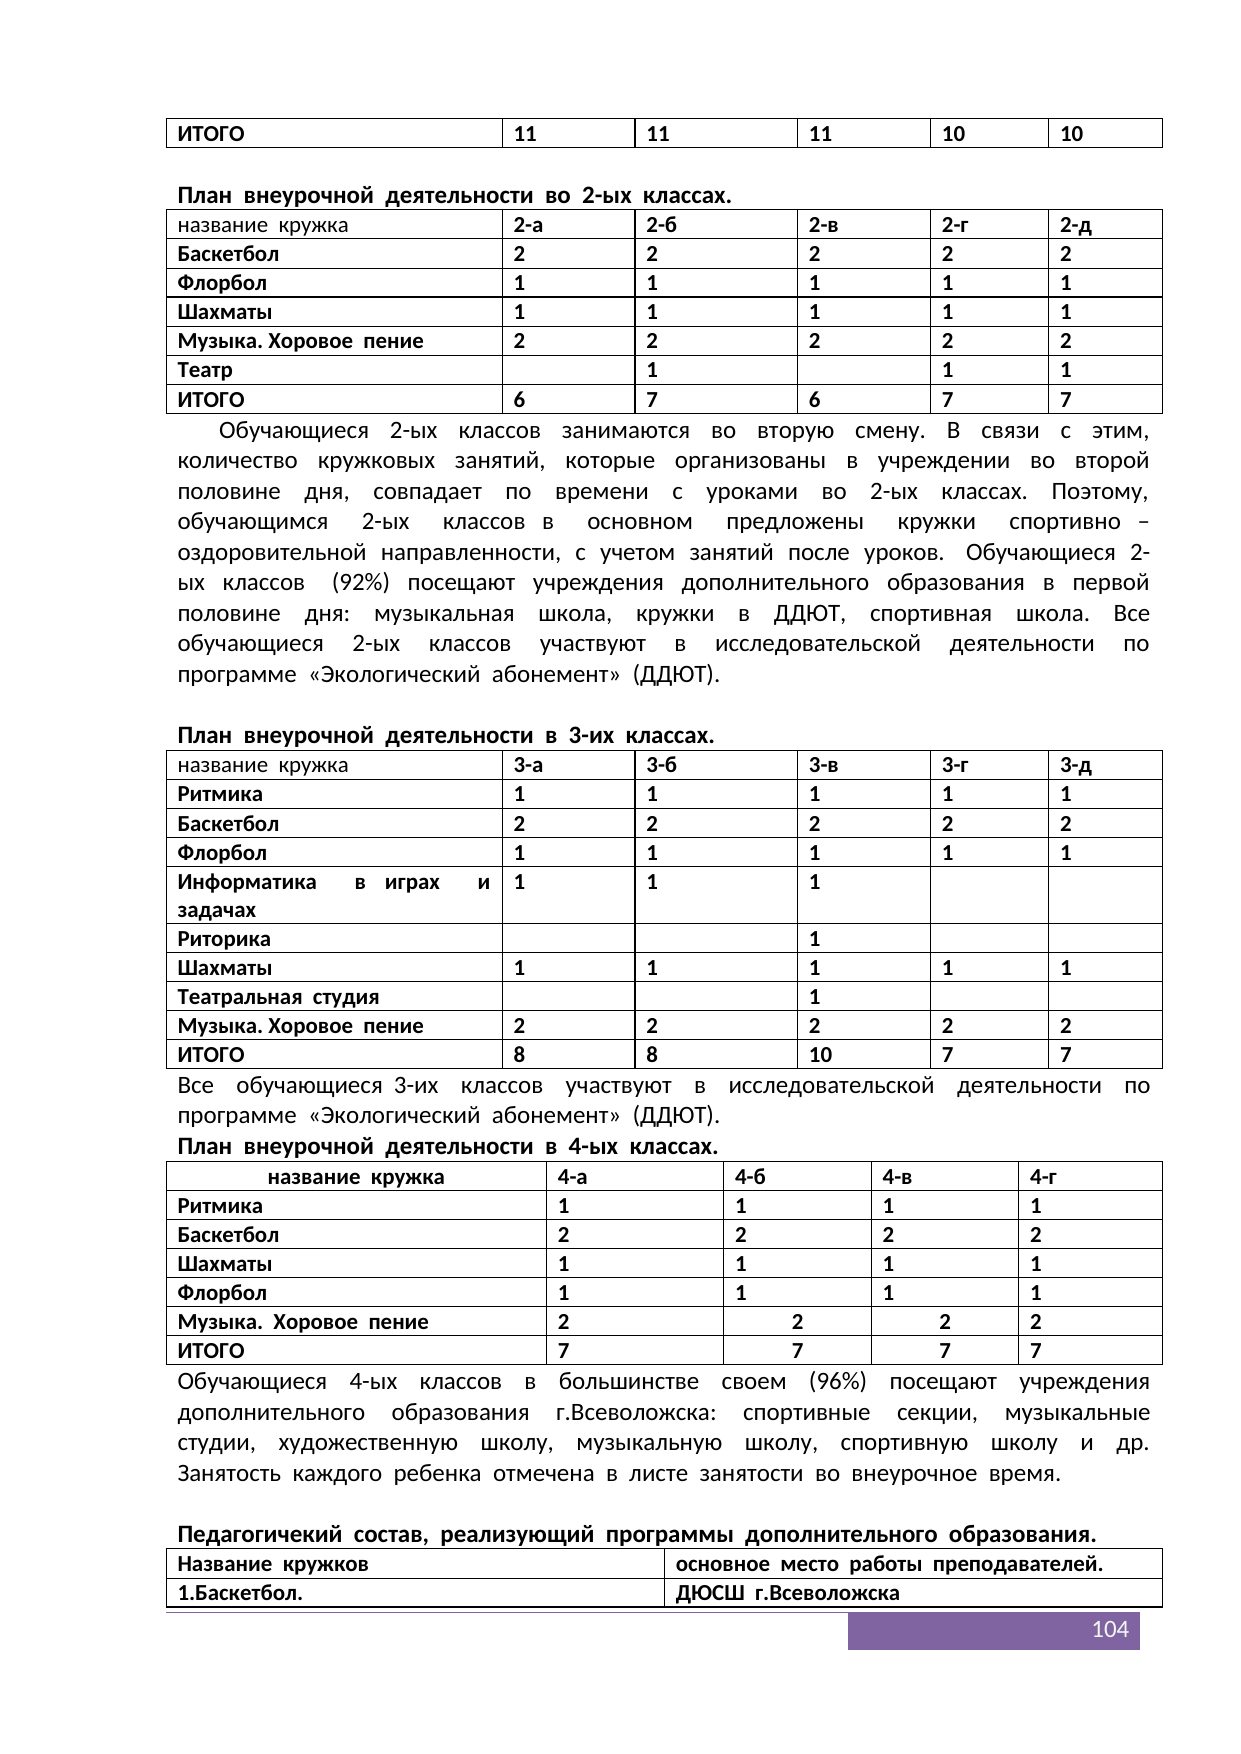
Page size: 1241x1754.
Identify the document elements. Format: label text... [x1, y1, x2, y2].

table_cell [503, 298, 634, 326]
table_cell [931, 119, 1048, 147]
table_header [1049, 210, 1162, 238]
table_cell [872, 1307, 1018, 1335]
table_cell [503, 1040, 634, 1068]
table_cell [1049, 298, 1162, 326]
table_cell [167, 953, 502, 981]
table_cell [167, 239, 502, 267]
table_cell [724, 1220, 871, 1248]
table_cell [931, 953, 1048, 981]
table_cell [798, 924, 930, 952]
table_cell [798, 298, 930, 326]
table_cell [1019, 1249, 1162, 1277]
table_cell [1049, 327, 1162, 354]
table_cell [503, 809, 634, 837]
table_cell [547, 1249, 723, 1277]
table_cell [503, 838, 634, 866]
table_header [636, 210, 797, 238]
text План внеурочной деятельности в 4-ых классах. [177, 1130, 1152, 1161]
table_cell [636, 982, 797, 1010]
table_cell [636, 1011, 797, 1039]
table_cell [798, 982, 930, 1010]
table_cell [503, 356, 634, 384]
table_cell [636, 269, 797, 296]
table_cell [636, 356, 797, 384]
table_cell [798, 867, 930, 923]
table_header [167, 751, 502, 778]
text Педагогичекий состав, реализующий программы дополнительного образования. [177, 1518, 1152, 1548]
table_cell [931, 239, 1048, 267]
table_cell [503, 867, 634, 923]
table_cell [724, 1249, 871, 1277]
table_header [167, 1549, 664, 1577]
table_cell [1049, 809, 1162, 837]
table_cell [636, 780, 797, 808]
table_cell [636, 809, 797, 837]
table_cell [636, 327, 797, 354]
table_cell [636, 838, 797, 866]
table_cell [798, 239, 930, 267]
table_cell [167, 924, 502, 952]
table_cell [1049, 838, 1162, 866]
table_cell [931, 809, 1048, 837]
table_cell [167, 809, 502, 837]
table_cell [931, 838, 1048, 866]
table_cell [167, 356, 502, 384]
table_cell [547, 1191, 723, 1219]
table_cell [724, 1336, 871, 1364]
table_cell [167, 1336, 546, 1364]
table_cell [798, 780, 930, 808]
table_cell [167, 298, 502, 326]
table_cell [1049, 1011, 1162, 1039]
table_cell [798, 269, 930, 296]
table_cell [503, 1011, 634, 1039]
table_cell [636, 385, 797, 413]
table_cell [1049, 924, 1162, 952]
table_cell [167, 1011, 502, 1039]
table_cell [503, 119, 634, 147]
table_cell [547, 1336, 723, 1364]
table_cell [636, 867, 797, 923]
text План внеурочной деятельности в 3-их классах. [177, 719, 1152, 749]
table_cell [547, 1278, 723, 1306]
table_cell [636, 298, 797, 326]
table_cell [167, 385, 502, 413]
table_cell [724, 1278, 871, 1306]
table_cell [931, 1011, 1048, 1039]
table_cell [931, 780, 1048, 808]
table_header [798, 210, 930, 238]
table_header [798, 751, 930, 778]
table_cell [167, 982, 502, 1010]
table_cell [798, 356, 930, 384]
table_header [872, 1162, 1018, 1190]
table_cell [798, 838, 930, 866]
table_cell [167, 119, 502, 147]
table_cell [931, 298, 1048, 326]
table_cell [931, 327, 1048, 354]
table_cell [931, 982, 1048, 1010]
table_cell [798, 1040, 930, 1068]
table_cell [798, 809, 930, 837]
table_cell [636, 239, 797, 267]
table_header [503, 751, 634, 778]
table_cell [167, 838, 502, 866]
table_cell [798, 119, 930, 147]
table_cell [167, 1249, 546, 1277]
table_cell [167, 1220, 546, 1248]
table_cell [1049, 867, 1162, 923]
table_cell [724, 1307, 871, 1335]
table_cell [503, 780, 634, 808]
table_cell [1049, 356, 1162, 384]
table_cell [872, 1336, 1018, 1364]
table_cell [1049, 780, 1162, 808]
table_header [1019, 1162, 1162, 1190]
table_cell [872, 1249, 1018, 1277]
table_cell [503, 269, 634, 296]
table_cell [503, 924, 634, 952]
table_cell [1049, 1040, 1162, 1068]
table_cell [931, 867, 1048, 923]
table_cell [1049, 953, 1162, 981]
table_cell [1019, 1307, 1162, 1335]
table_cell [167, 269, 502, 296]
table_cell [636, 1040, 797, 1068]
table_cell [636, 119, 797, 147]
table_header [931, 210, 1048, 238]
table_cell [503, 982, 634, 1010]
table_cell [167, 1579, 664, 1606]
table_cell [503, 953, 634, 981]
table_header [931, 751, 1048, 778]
text План внеурочной деятельности во 2-ых классах. [177, 179, 1152, 209]
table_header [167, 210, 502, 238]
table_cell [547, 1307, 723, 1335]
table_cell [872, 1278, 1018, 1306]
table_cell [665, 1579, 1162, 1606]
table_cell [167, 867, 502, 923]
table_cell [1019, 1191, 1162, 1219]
text Обучающиеся 4-ых классов в большинстве своем (96%) посещают учреждения дополнительного образования г.Всеволожска: спортивные секции, музыкальные студии, художественную школу, музыкальную школу, спортивную школу и др. Занятость каждого ребенка отмечена в листе занятости во внеурочное время. [177, 1365, 1152, 1487]
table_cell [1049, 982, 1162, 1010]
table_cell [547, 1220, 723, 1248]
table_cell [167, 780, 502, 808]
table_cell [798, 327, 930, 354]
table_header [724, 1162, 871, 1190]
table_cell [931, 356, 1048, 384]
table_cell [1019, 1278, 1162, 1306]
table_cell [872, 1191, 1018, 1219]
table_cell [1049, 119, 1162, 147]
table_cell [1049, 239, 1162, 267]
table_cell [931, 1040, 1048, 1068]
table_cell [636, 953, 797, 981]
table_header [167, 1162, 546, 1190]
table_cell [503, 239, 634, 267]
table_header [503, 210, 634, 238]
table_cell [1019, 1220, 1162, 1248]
text Обучающиеся 2-ых классов занимаются во вторую смену. В связи с этим, количество кружковых занятий, которые организованы в учреждении во второй половине дня, совпадает по времени с уроками во 2-ых классах. Поэтому, обучающимся 2-ых классов в основном предложены кружки спортивно – оздоровительной направленности, с учетом занятий после уроков. Обучающиеся 2-ых классов (92%) посещают учреждения дополнительного образования в первой половине дня: музыкальная школа, кружки в ДДЮТ, спортивная школа. Все обучающиеся 2-ых классов участвуют в исследовательской деятельности по программе «Экологический абонемент» (ДДЮТ). [177, 414, 1152, 688]
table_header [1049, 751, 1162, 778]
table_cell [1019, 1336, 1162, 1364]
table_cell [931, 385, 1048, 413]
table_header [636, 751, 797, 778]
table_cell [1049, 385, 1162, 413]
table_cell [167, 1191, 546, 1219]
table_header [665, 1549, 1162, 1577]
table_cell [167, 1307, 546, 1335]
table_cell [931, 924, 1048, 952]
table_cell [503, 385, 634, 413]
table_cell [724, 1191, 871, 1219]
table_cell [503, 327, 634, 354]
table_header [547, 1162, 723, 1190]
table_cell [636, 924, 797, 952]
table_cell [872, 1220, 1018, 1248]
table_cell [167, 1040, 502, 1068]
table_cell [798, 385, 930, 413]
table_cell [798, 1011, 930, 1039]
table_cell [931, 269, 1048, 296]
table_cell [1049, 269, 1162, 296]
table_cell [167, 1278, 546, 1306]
text Все обучающиеся 3-их классов участвуют в исследовательской деятельности по программе «Экологический абонемент» (ДДЮТ). [177, 1069, 1152, 1130]
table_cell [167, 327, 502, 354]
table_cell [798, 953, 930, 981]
